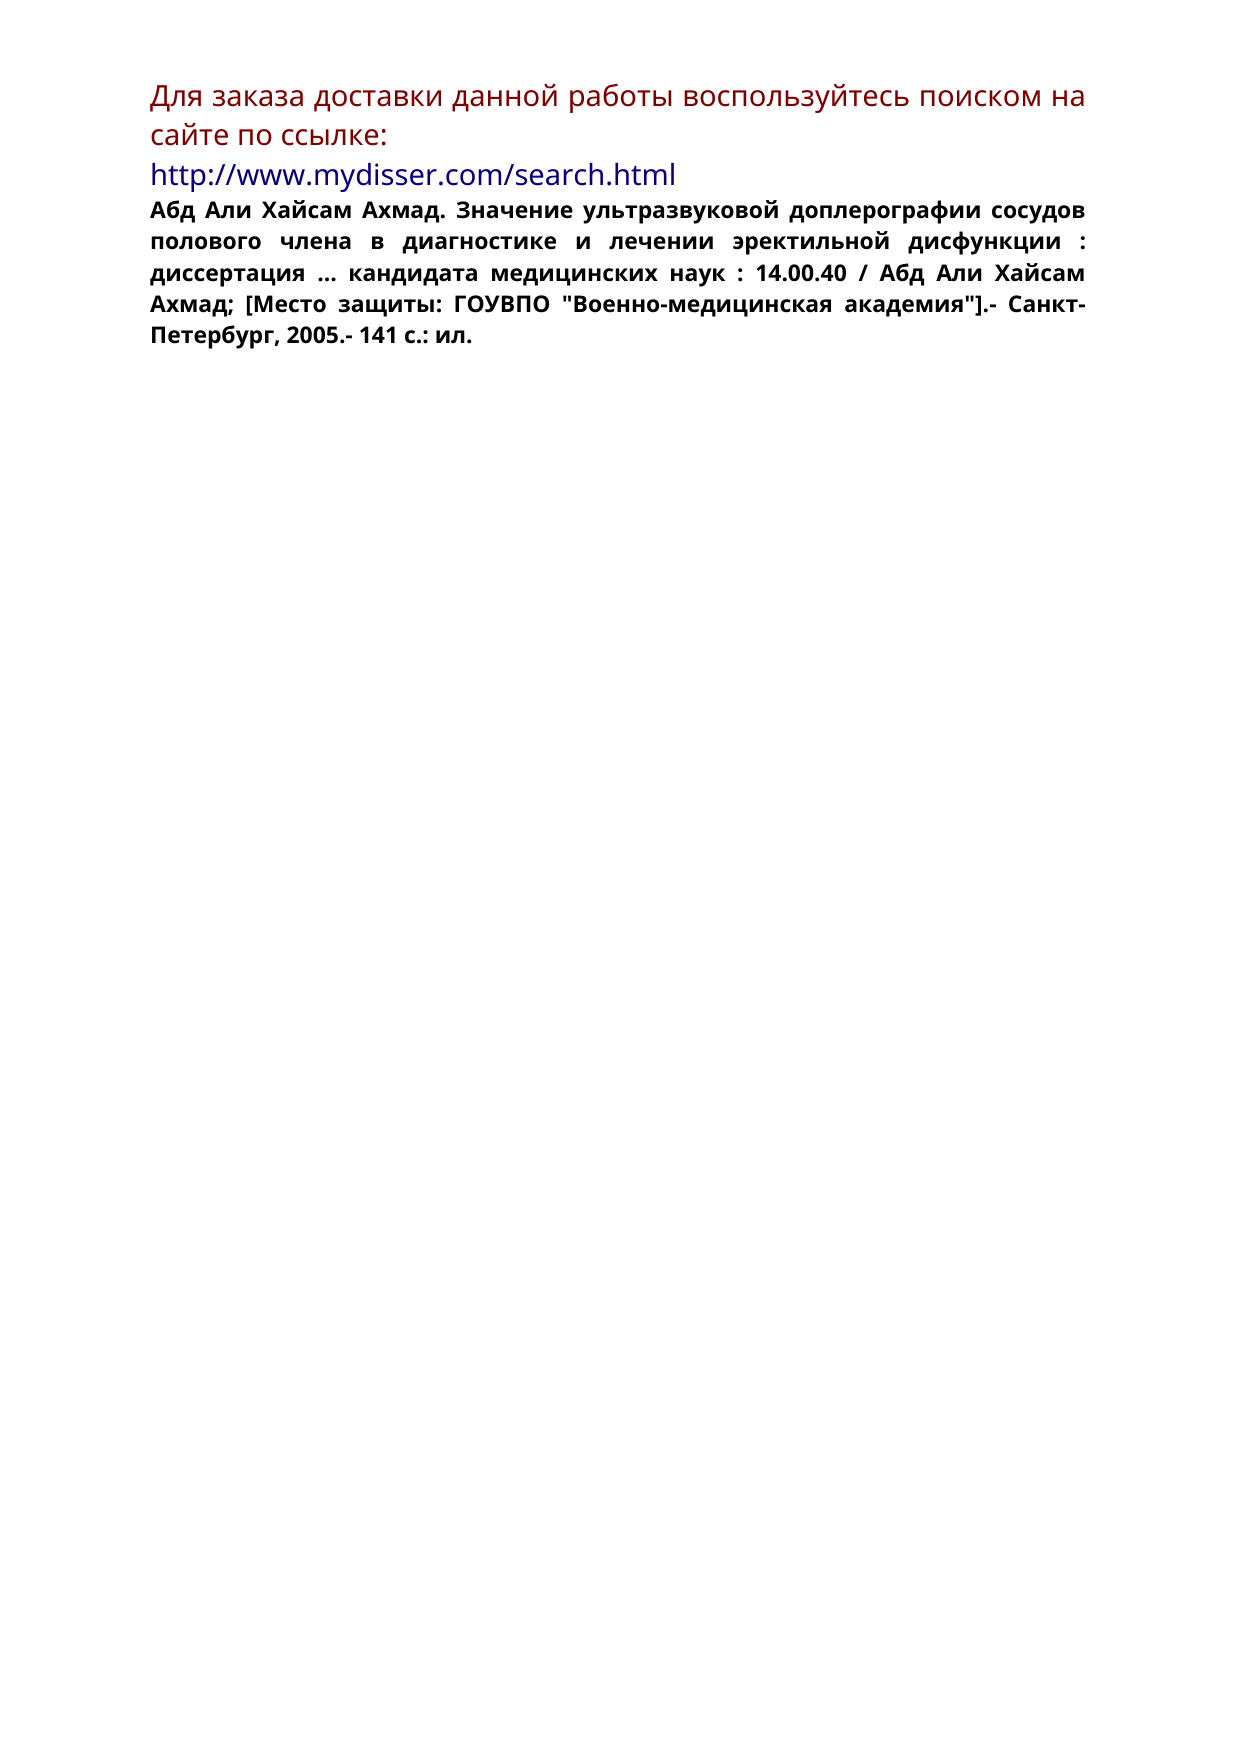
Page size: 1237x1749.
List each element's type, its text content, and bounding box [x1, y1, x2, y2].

text Абд Али Хайсам Ахмад. Значение ультразвуковой доплерографии сосудов полового члена в диагностике и лечении эректильной дисфункции : диссертация ... кандидата медицинских наук : 14.00.40 / Абд Али Хайсам Ахмад; [Место защиты: ГОУВПО "Военно-медицинская академия"].- Санкт-Петербург, 2005.- 141 с.: ил. [150, 194, 1086, 350]
